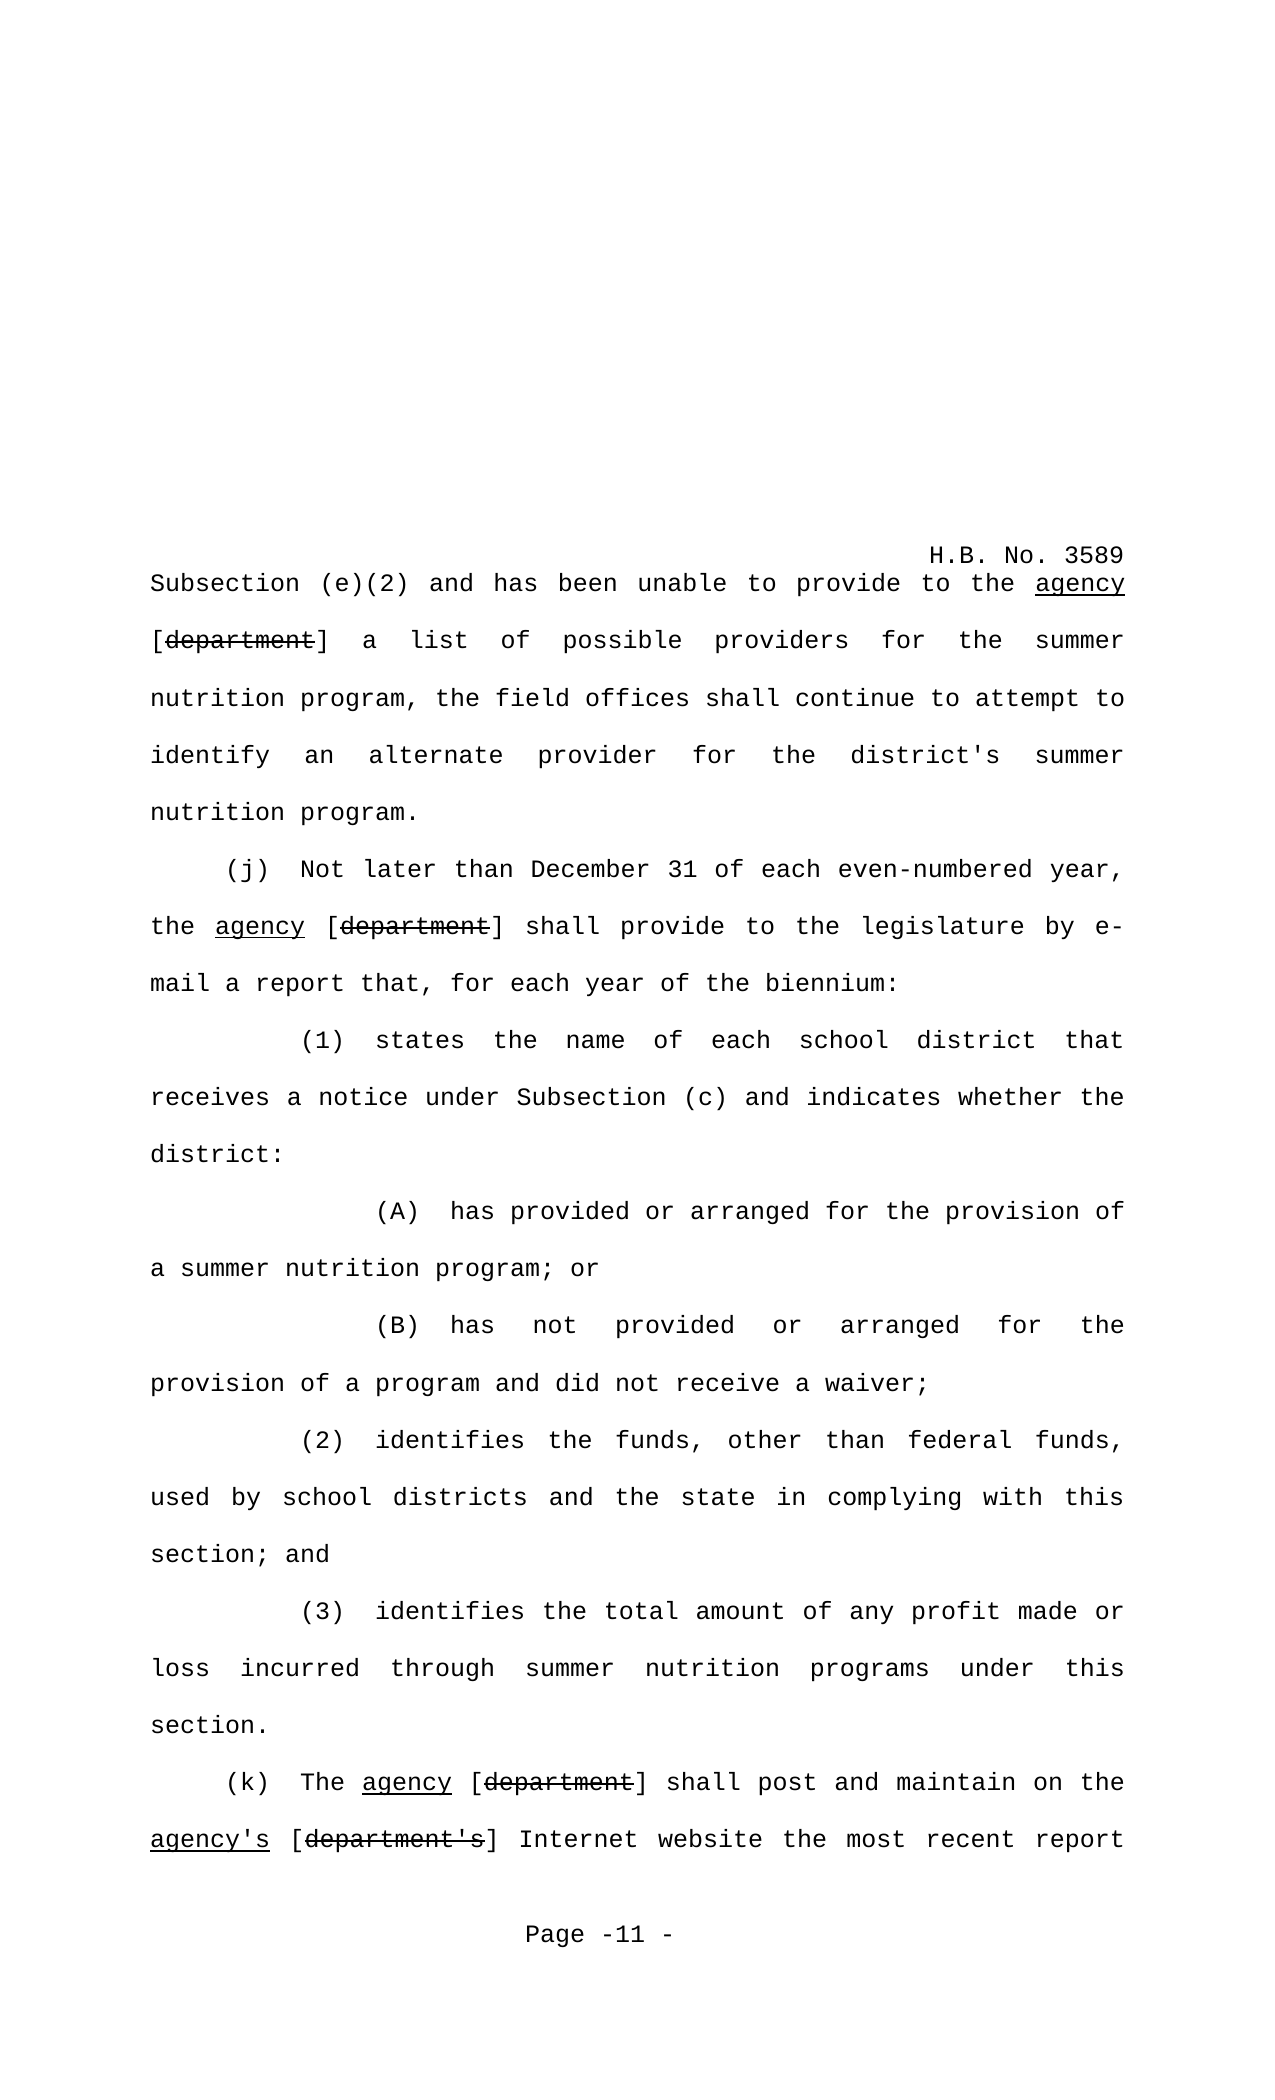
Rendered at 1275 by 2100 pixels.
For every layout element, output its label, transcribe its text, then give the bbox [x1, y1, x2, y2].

text (j) Not later than December 31 of each even-numbered year, the agency [department] shall provide to the legislature by e-mail a report that, for each year of the biennium: [150, 856, 1125, 999]
text (B) has not provided or arranged for the provision of a program and did not receive a waiver; [150, 1313, 1125, 1398]
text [150, 1769, 1125, 1855]
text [150, 571, 1125, 828]
text (3) identifies the total amount of any profit made or loss incurred through summer nutrition programs under this section. [150, 1598, 1125, 1741]
text (2) identifies the funds, other than federal funds, used by school districts and the state in complying with this section; and [150, 1427, 1125, 1570]
text (A) has provided or arranged for the provision of a summer nutrition program; or [150, 1199, 1125, 1284]
text (1) states the name of each school district that receives a notice under Subsection (c) and indicates whether the district: [150, 1027, 1125, 1170]
